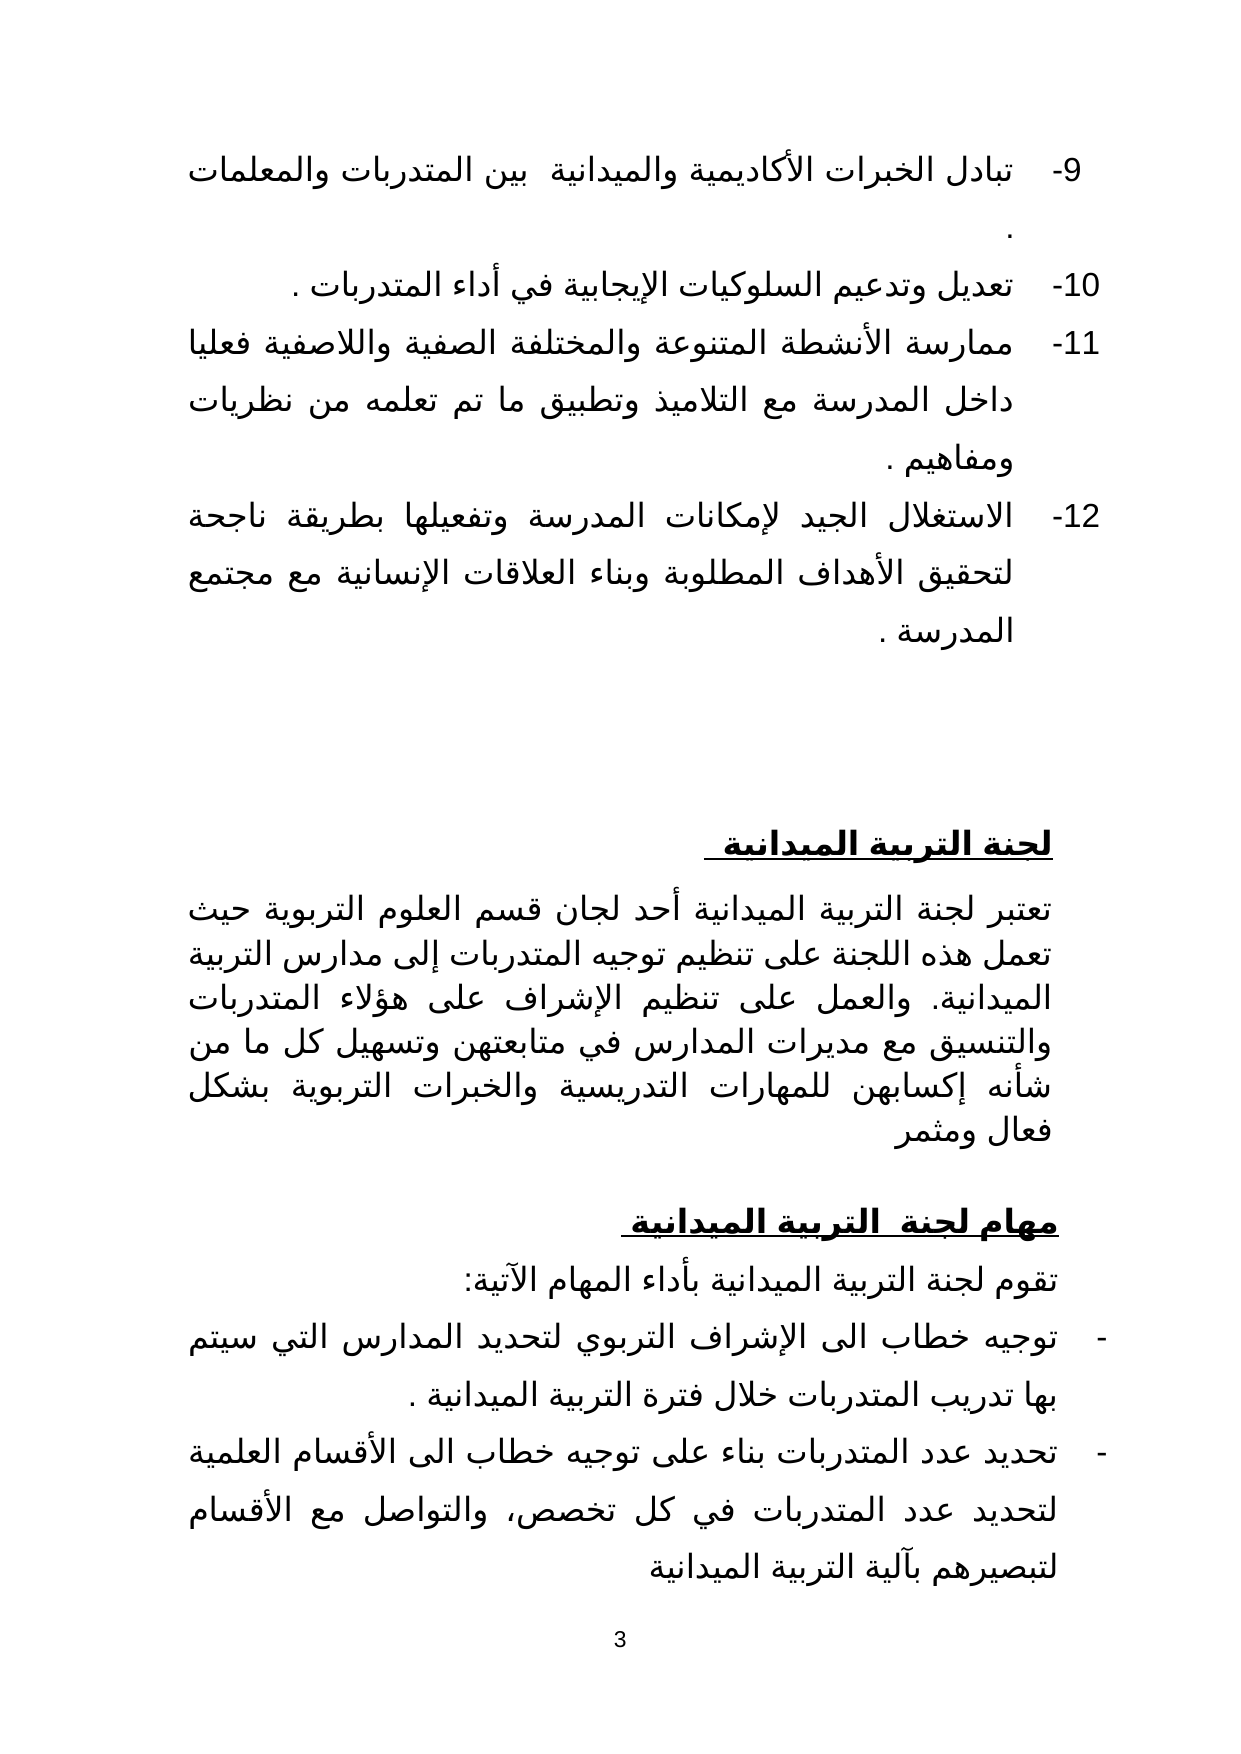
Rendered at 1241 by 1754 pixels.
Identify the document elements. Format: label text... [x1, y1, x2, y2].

list ممارسة الأنشطة المتنوعة والمختلفة الصفية واللاصفية فعليا داخل المدرسة مع التلاميذ وتطبيق ما تم تعلمه من نظريات ومفاهيم . [187, 323, 1052, 476]
text تقوم لجنة التربية الميدانية بأداء المهام الآتية: [187, 1259, 1059, 1298]
list تعديل وتدعيم السلوكيات الإيجابية في أداء المتدربات . [187, 265, 1052, 304]
text لجنة التربية الميدانية [187, 824, 1053, 863]
list الاستغلال الجيد لإمكانات المدرسة وتفعيلها بطريقة ناجحة لتحقيق الأهداف المطلوبة وبناء العلاقات الإنسانية مع مجتمع المدرسة . [187, 496, 1052, 649]
list توجيه خطاب الى الإشراف التربوي لتحديد المدارس التي سيتم بها تدريب المتدربات خلال فترة التربية الميدانية . [187, 1317, 1096, 1413]
text تعتبر لجنة التربية الميدانية أحد لجان قسم العلوم التربوية حيث تعمل هذه اللجنة على تنظيم توجيه المتدربات إلى مدارس التربية الميدانية. والعمل على تنظيم الإشراف على هؤلاء المتدربات والتنسيق مع مديرات المدارس في متابعتهن وتسهيل كل ما من شأنه إكسابهن للمهارات التدريسية والخبرات التربوية بشكل فعال ومثمر [187, 889, 1053, 1149]
text مهام لجنة التربية الميدانية [187, 1202, 1059, 1240]
list تبادل الخبرات الأكاديمية والميدانية بين المتدربات والمعلمات . [187, 150, 1052, 246]
list تحديد عدد المتدربات بناء على توجيه خطاب الى الأقسام العلمية لتحديد عدد المتدربات في كل تخصص، والتواصل مع الأقسام لتبصيرهم بآلية التربية الميدانية [187, 1432, 1096, 1586]
